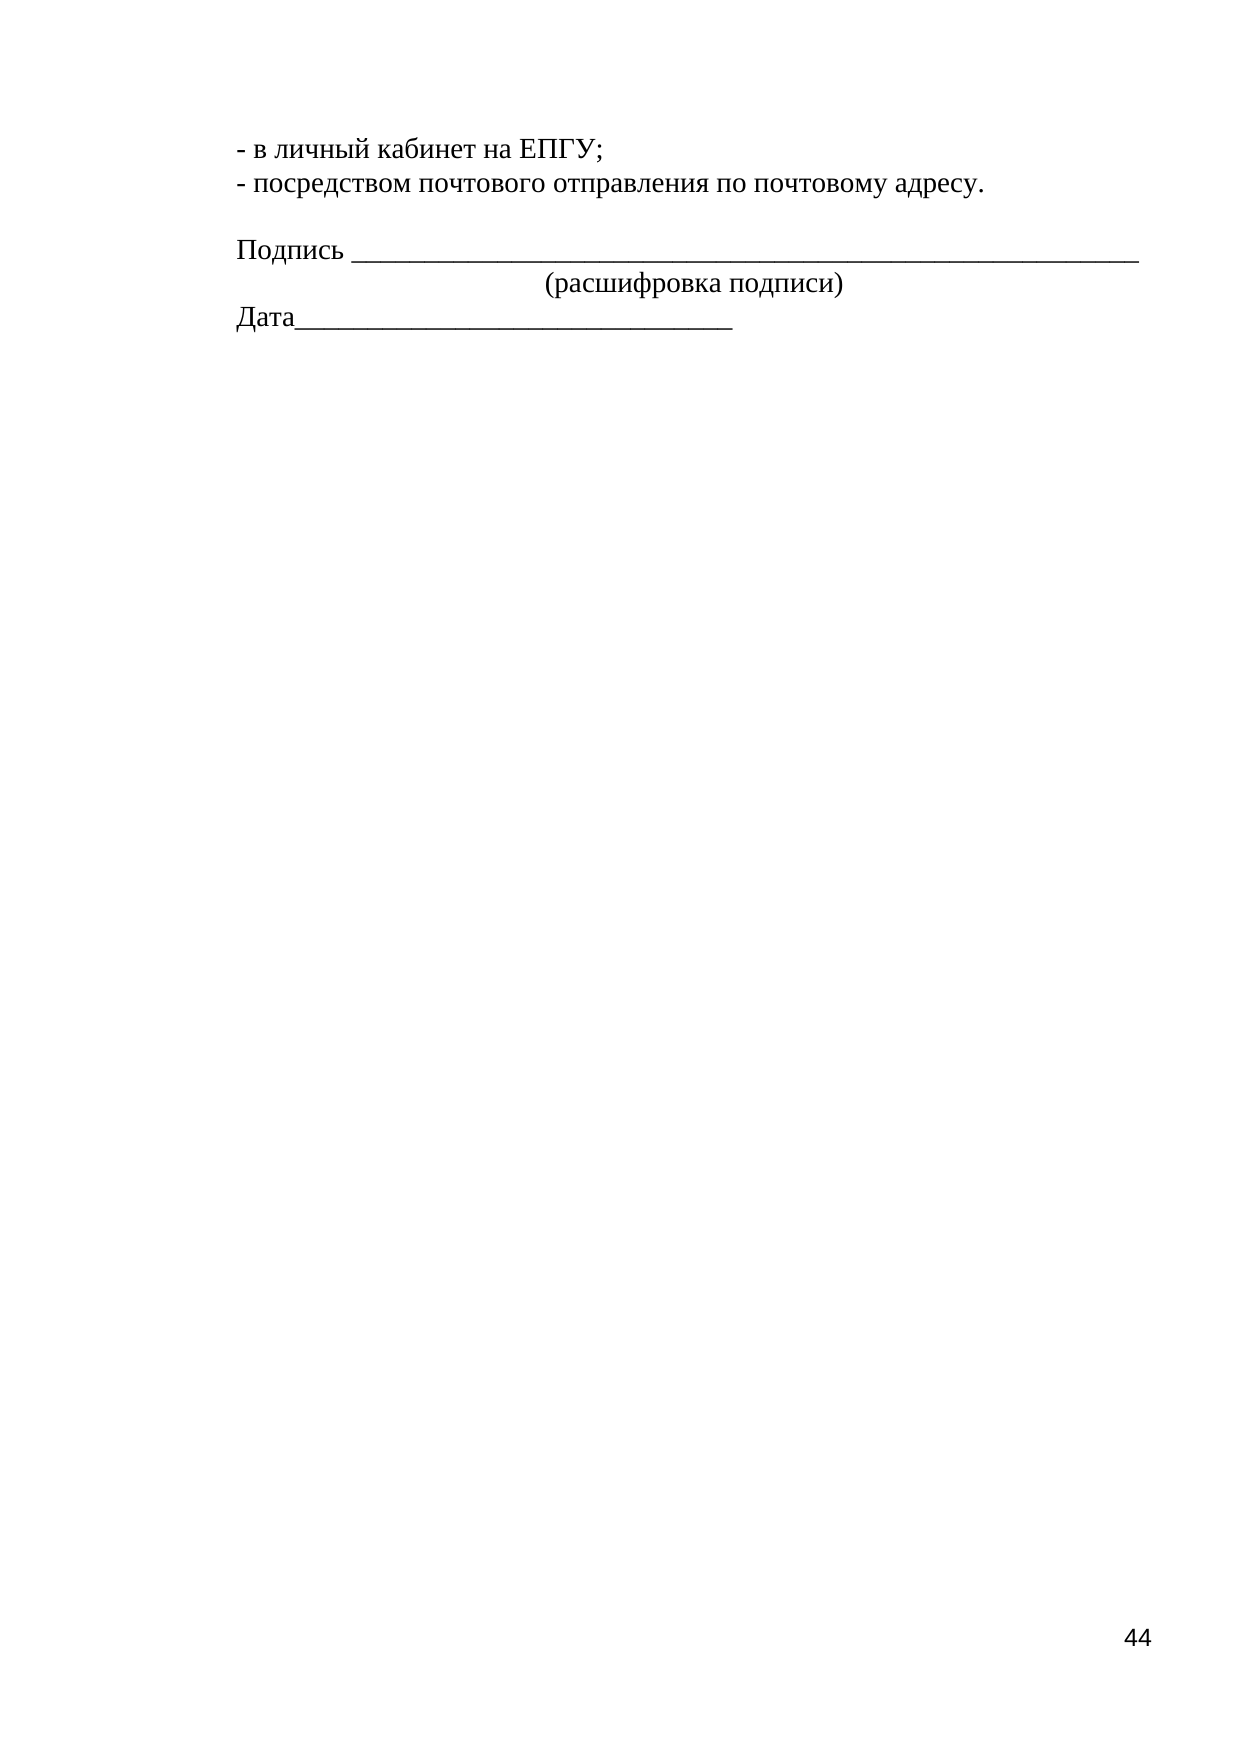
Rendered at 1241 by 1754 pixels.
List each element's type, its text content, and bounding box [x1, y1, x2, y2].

text - посредством почтового отправления по почтовому адресу. [177, 165, 1152, 198]
text Подпись ______________________________________________________ [177, 232, 1152, 265]
text Дата______________________________ [177, 299, 1152, 332]
text (расшифровка подписи) [177, 265, 1152, 299]
text - в личный кабинет на ЕПГУ; [177, 131, 1152, 165]
